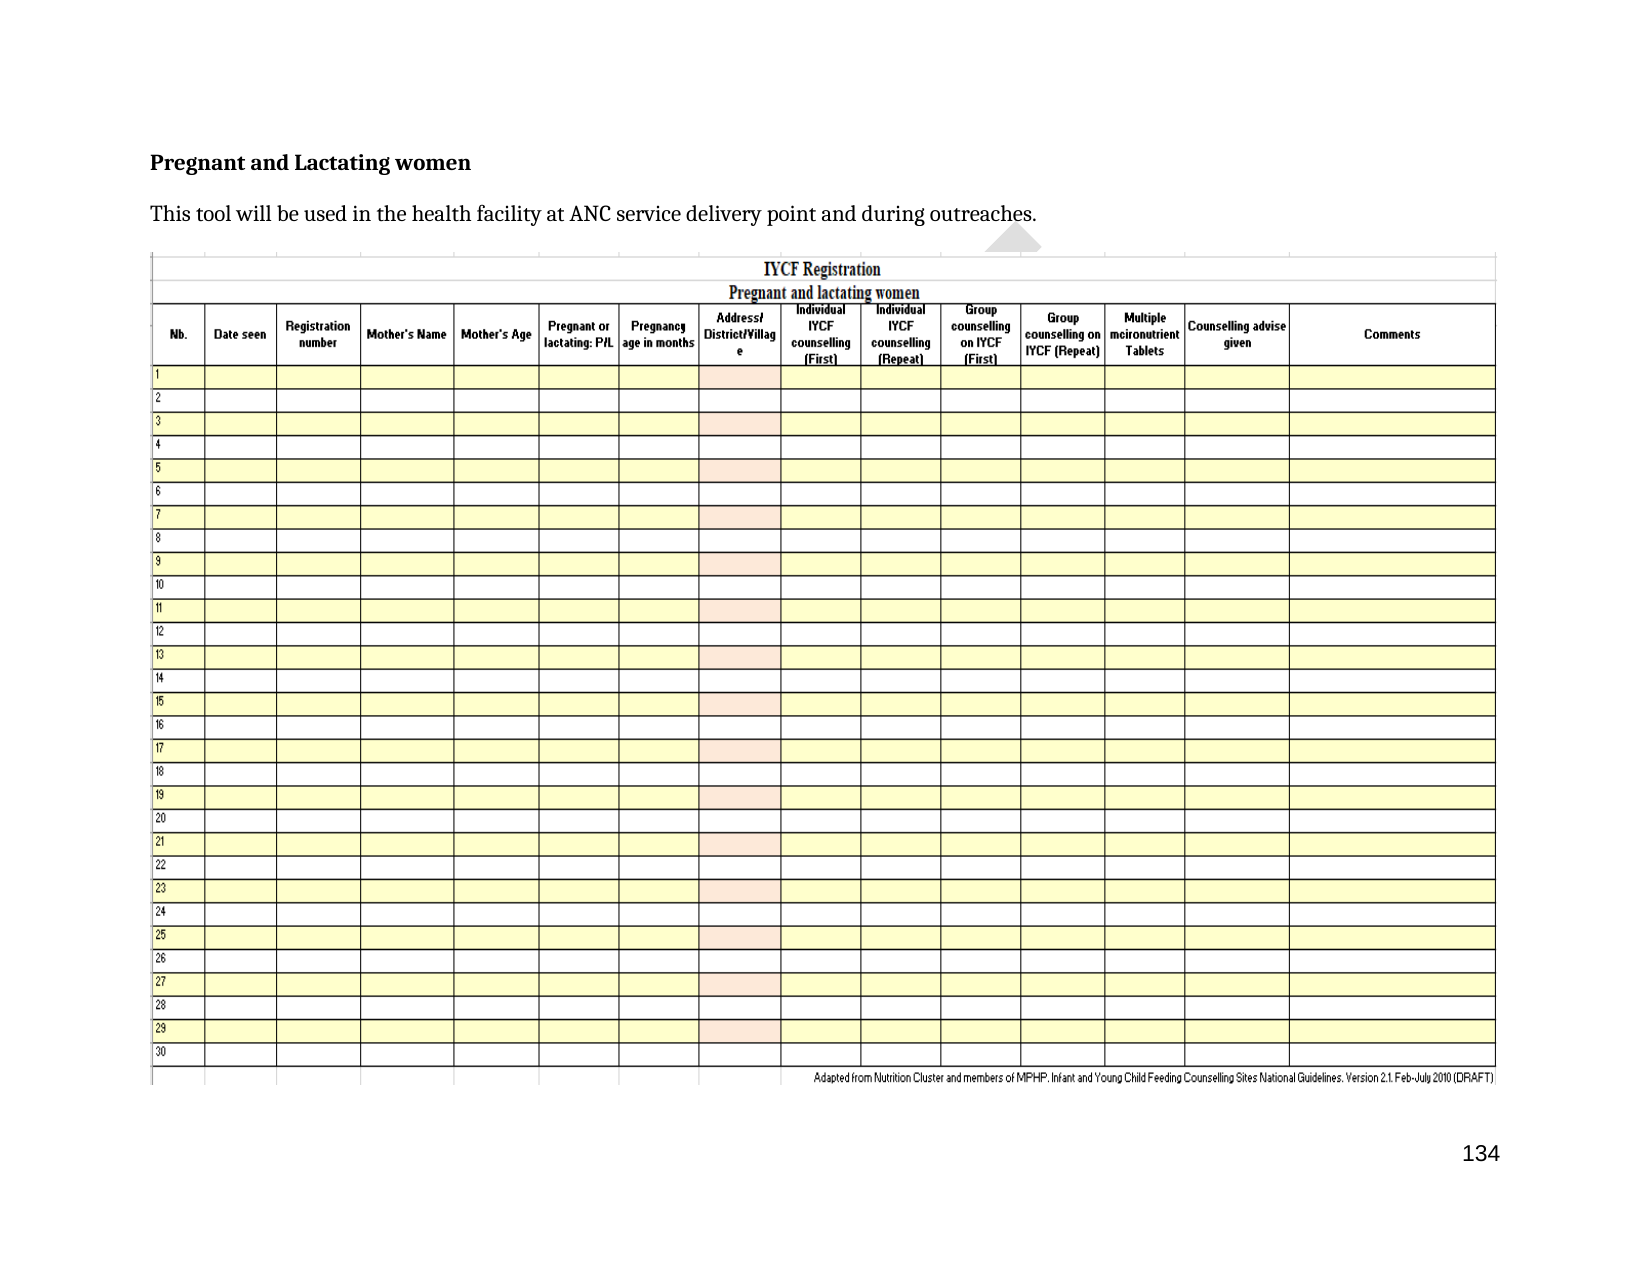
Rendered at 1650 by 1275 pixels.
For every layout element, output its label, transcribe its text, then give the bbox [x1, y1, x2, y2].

picture [150, 252, 1498, 1085]
text This tool will be used in the health facility at ANC service delivery point and during outreaches. [150, 201, 1500, 227]
text Pregnant and Lactating women [150, 150, 1500, 176]
